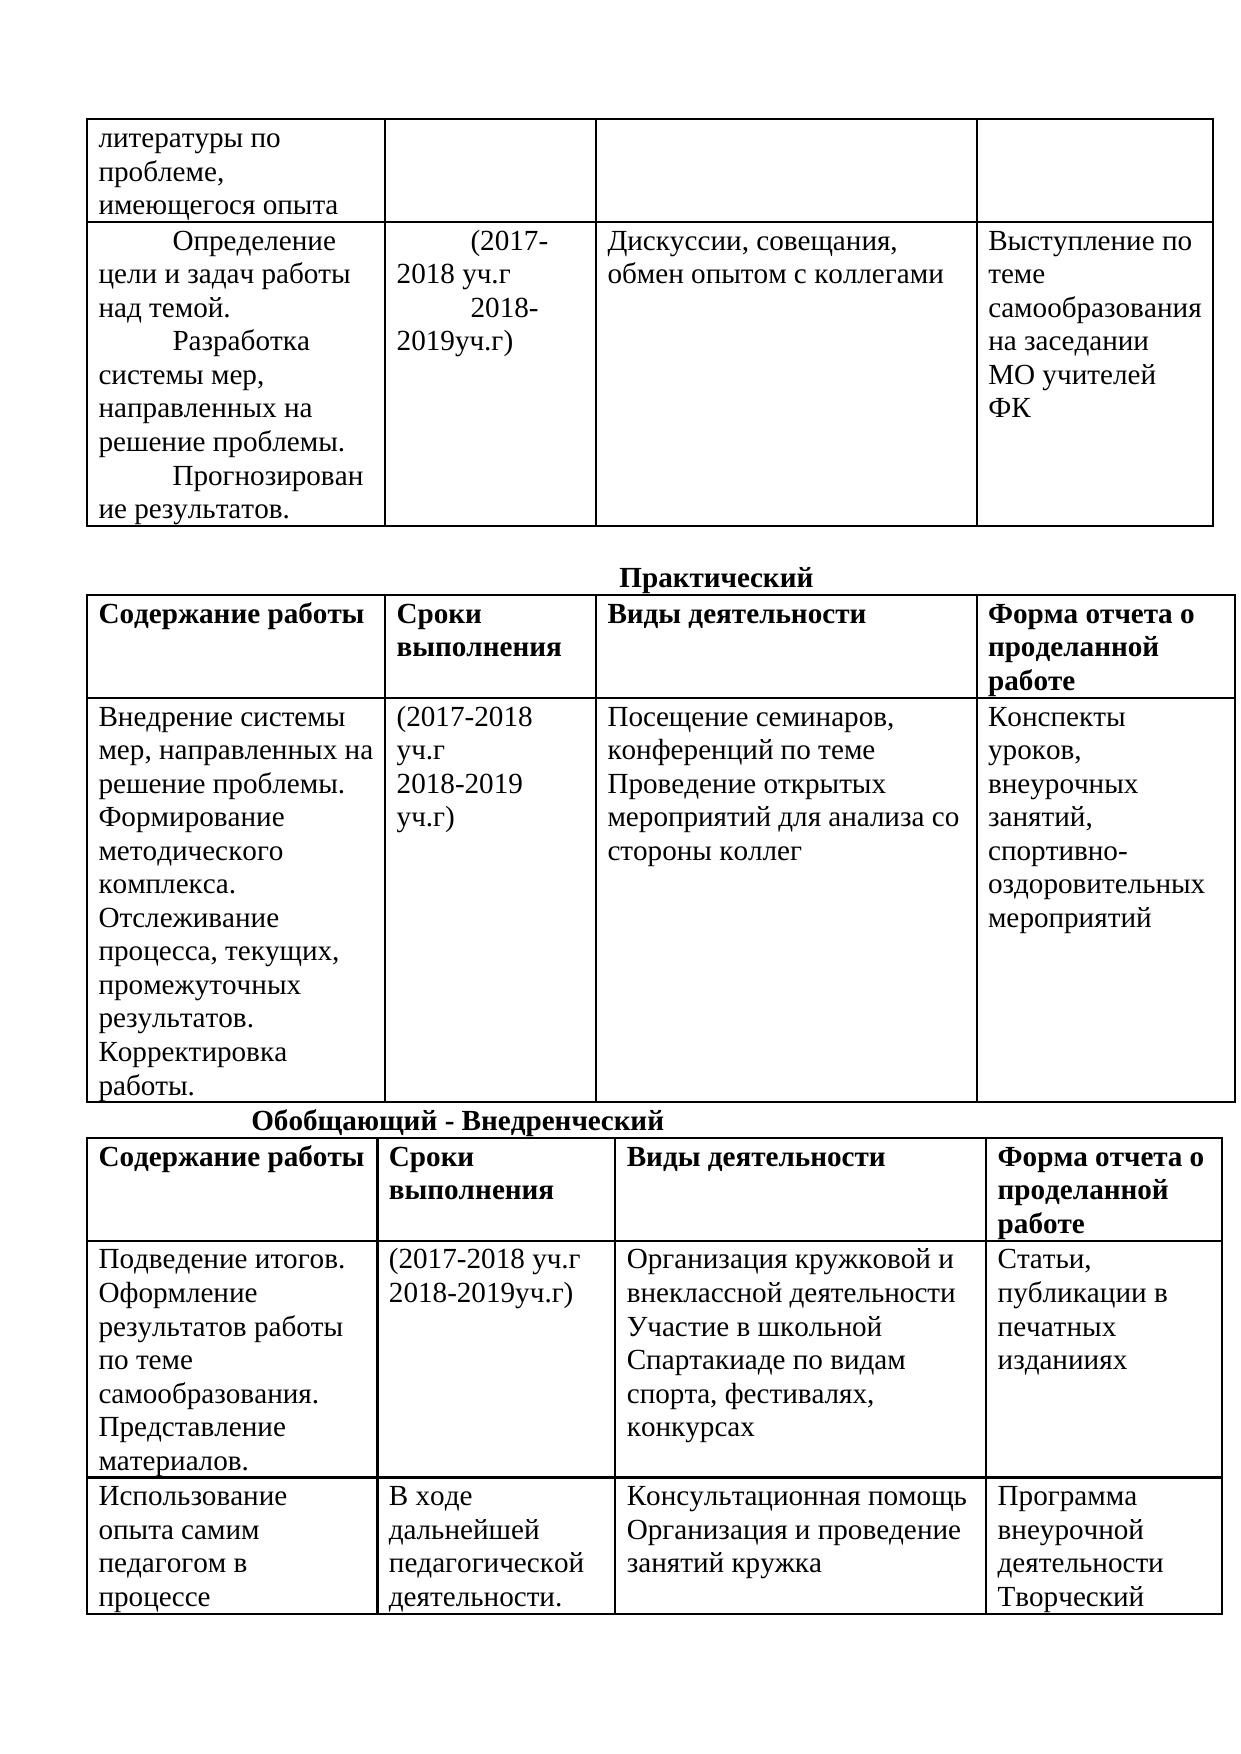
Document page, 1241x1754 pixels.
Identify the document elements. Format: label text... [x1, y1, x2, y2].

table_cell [616, 1479, 985, 1613]
table_header Виды деятельности [616, 1139, 985, 1239]
table_cell Организация кружковой и внеклассной деятельности Участие в школьной Спартакиаде по видам спорта, фестивалях, конкурсах [616, 1242, 985, 1476]
table_header Форма отчета о проделанной работе [978, 596, 1234, 697]
table_header Содержание работы [88, 596, 384, 697]
table_cell Дискуссии, совещания, обмен опытом с коллегами [597, 223, 976, 525]
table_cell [88, 1479, 376, 1613]
table_cell (2017-2018 уч.г 2018-2019уч.г) [386, 223, 595, 525]
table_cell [987, 1479, 1221, 1613]
table_cell Определение цели и задач работы над темой. Разработка системы мер, направленных на решение проблемы. Прогнозирование результатов. [88, 223, 384, 525]
table_header Виды деятельности [597, 596, 976, 697]
table_cell Внедрение системы мер, направленных на решение проблемы. Формирование методического комплекса. Отслеживание процесса, текущих, промежуточных результатов. Корректировка работы. [88, 699, 384, 1101]
text Обобщающий - Внедренческий [177, 1103, 1181, 1137]
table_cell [88, 120, 384, 221]
table_header Сроки выполнения [379, 1139, 614, 1239]
table_cell Посещение семинаров, конференций по теме Проведение открытых мероприятий для анализа со стороны коллег [597, 699, 976, 1101]
table_cell Выступление по теме самообразования на заседании МО учителей ФК [978, 223, 1212, 525]
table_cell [978, 120, 1212, 221]
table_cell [386, 120, 595, 221]
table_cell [379, 1479, 614, 1613]
text Практический [177, 560, 1181, 594]
table_header Сроки выполнения [386, 596, 595, 697]
table_cell Статьи, публикации в печатных изданииях [987, 1242, 1221, 1476]
table_cell Конспекты уроков, внеурочных занятий, спортивно-оздоровительных мероприятий [978, 699, 1234, 1101]
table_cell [597, 120, 976, 221]
table_cell (2017-2018 уч.г 2018-2019 уч.г) [386, 699, 595, 1101]
table_cell (2017-2018 уч.г 2018-2019уч.г) [379, 1242, 614, 1476]
table_cell Подведение итогов. Оформление результатов работы по теме самообразования. Представление материалов. [88, 1242, 376, 1476]
table_header Содержание работы [88, 1139, 376, 1239]
table_header Форма отчета о проделанной работе [987, 1139, 1221, 1239]
